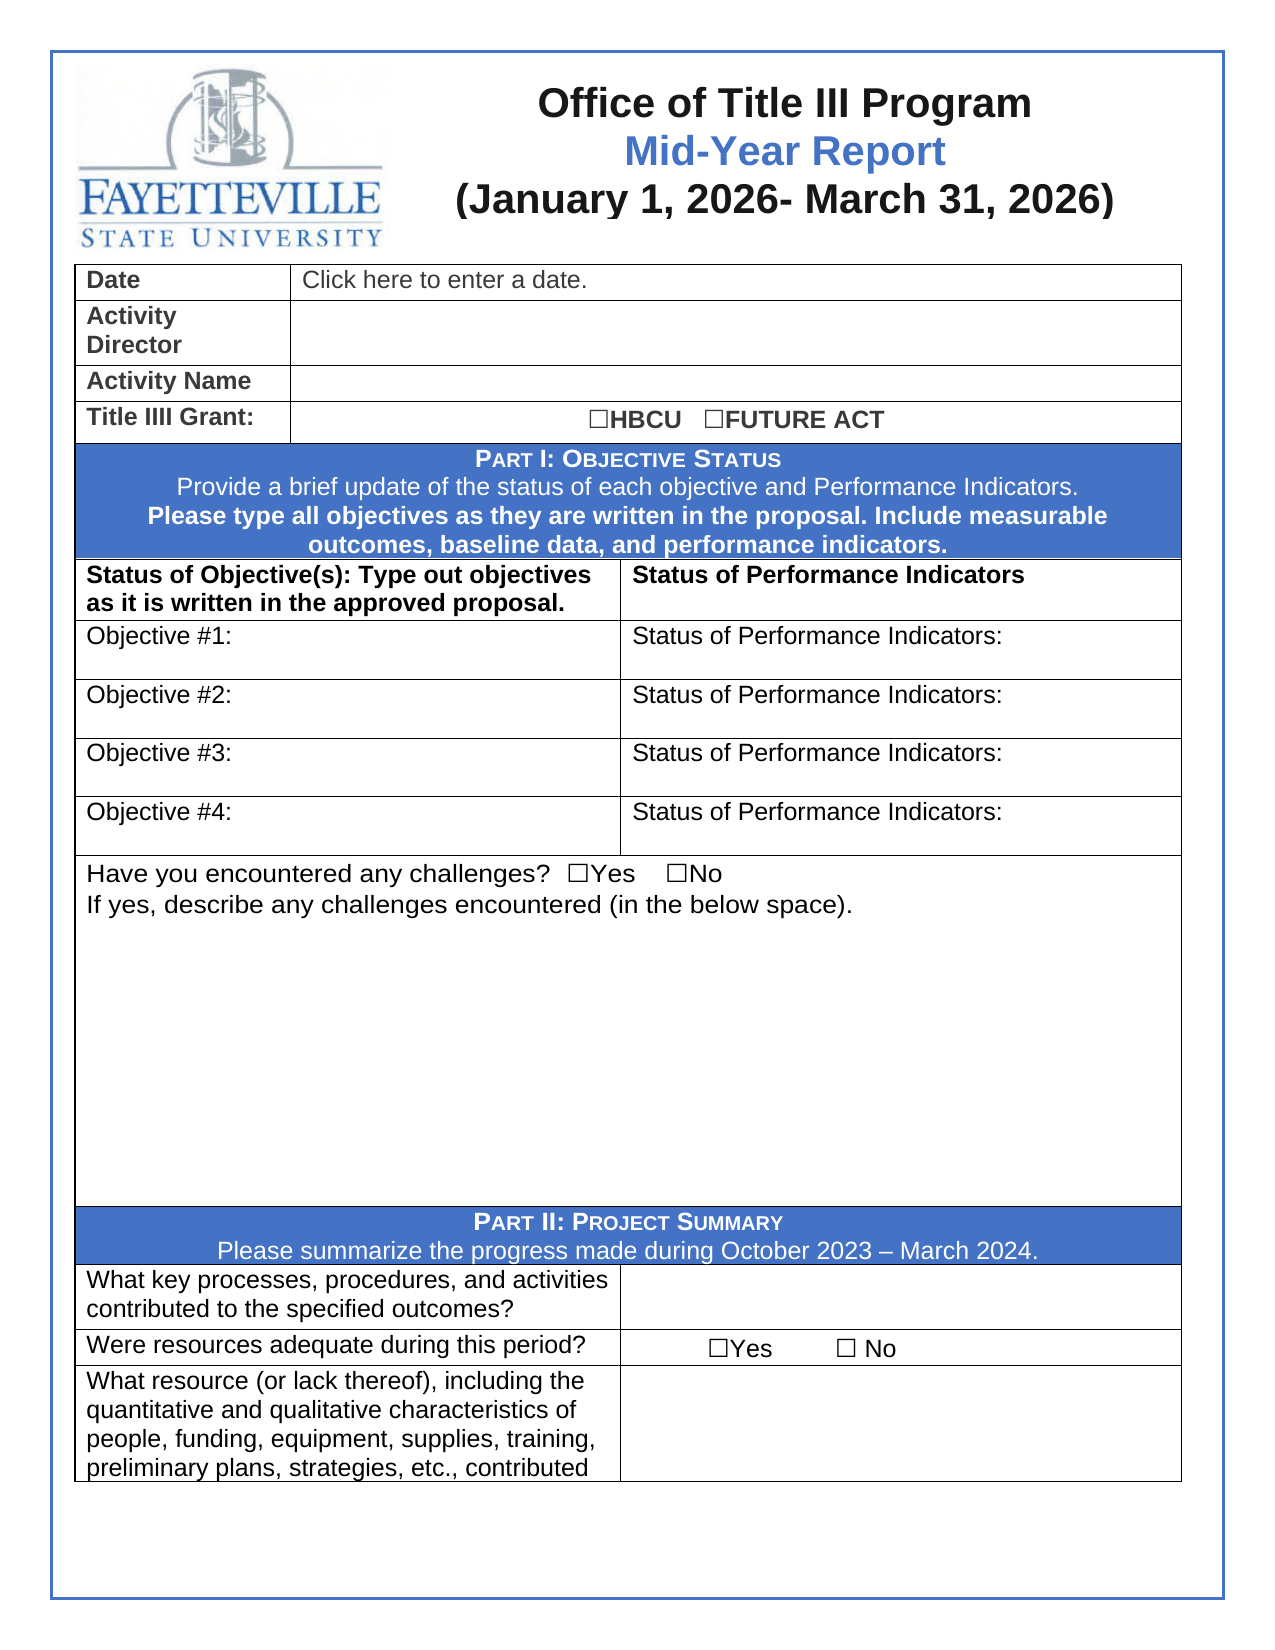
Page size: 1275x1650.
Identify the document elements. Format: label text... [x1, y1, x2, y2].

table_cell Were resources adequate during this period? [76, 1330, 620, 1365]
table_cell [621, 1265, 1181, 1329]
table_cell Status of Performance Indicators: [621, 621, 1181, 679]
table_cell Activity Name [76, 366, 290, 401]
table_cell HBCU FUTURE ACT [291, 402, 1181, 442]
table_cell Status of Objective(s): Type out objectives as it is written in the approved proposal. [76, 560, 620, 620]
table_cell Activity Director [76, 301, 290, 365]
table_cell Have you encountered any challenges? Yes No If yes, describe any challenges encountered (in the below space). [76, 856, 1181, 1206]
table_header Date [76, 265, 290, 300]
table_cell Objective #2: [76, 680, 620, 737]
table_cell Objective #4: [76, 797, 620, 854]
table_cell Yes No [621, 1330, 1181, 1365]
table_cell Status of Performance Indicators: [621, 680, 1181, 737]
table_cell Title IIII Grant: [76, 402, 290, 442]
table_cell [291, 301, 1181, 365]
table_cell Status of Performance Indicators: [621, 797, 1181, 854]
table_cell Status of Performance Indicators [621, 560, 1181, 620]
table_cell Objective #3: [76, 739, 620, 796]
table_cell Part I: Objective Status Provide a brief update of the status of each objective and Performance Indicators. Please type all objectives as they are written in the proposal. Include measurable outcomes, baseline data, and performance indicators. [76, 444, 1181, 558]
table_cell Status of Performance Indicators: [621, 739, 1181, 796]
table_cell Objective #1: [76, 621, 620, 679]
table_cell [621, 1366, 1181, 1481]
table_cell What key processes, procedures, and activities contributed to the specified outcomes? [76, 1265, 620, 1329]
table_cell [291, 366, 1181, 401]
picture [75, 63, 394, 253]
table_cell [76, 1366, 620, 1481]
table_cell Part II: Project Summary Please summarize the progress made during October 2023 – March 2024. [76, 1207, 1181, 1264]
